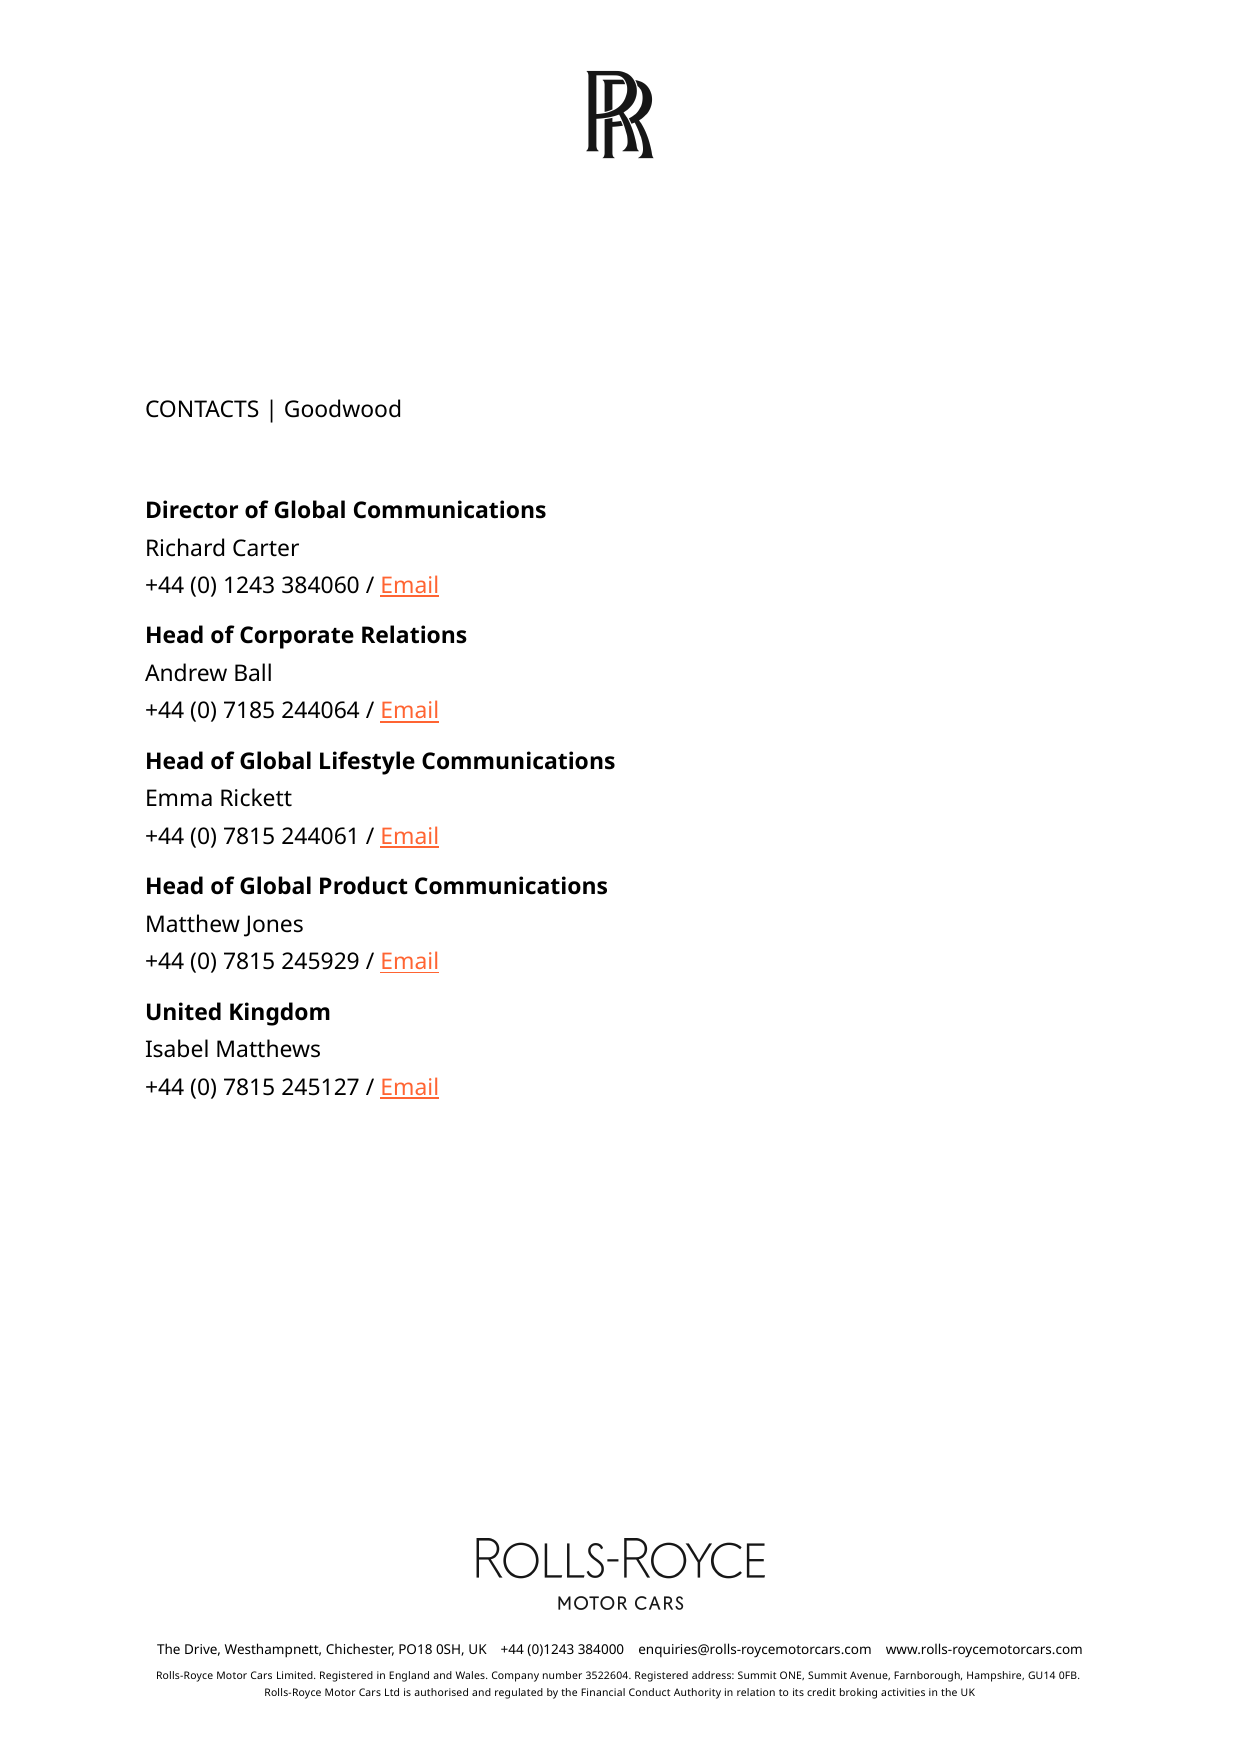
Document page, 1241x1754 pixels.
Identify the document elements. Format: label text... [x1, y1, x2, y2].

text Head of Corporate Relations Andrew Ball +44 (0) 7185 244064 / Email [145, 614, 1096, 726]
text Head of Global Product Communications Matthew Jones +44 (0) 7815 245929 / Email [145, 865, 1096, 977]
subtitle CONTACTS | Goodwood [145, 388, 1096, 425]
text United Kingdom Isabel Matthews +44 (0) 7815 245127 / Email [145, 990, 1096, 1103]
text Director of Global Communications Richard Carter +44 (0) 1243 384060 / Email [145, 488, 1096, 601]
text Head of Global Lifestyle Communications Emma Rickett +44 (0) 7815 244061 / Email [145, 739, 1096, 852]
picture [475, 1538, 766, 1611]
picture [586, 70, 654, 159]
